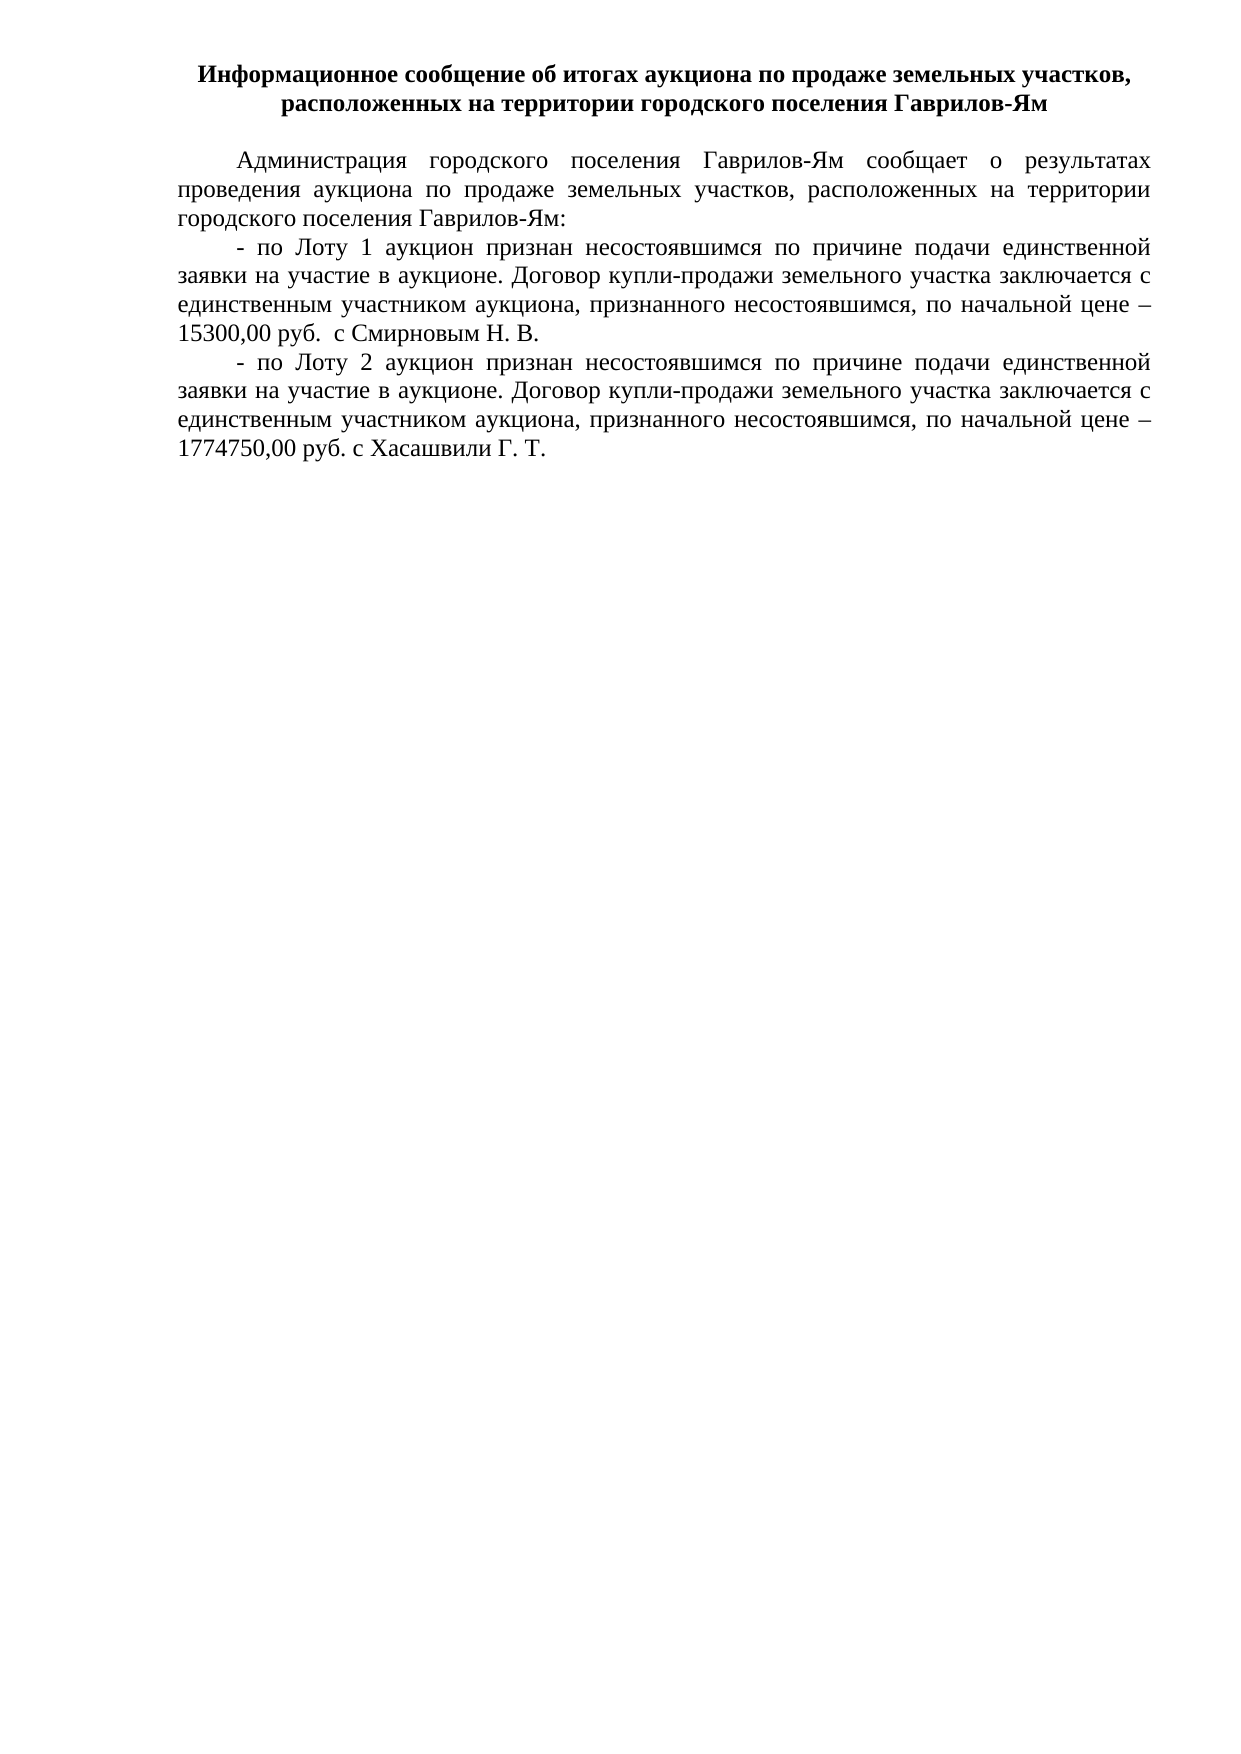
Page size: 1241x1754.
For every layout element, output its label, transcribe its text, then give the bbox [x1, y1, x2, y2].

text Администрация городского поселения Гаврилов-Ям сообщает о результатах проведения аукциона по продаже земельных участков, расположенных на территории городского поселения Гаврилов-Ям: [177, 145, 1152, 232]
text Информационное сообщение об итогах аукциона по продаже земельных участков, расположенных на территории городского поселения Гаврилов-Ям [177, 59, 1152, 117]
text - по Лоту 1 аукцион признан несостоявшимся по причине подачи единственной заявки на участие в аукционе. Договор купли-продажи земельного участка заключается с единственным участником аукциона, признанного несостоявшимся, по начальной цене – 15300,00 руб. с Смирновым Н. В. [177, 232, 1152, 347]
text - по Лоту 2 аукцион признан несостоявшимся по причине подачи единственной заявки на участие в аукционе. Договор купли-продажи земельного участка заключается с единственным участником аукциона, признанного несостоявшимся, по начальной цене – 1774750,00 руб. с Хасашвили Г. Т. [177, 347, 1152, 462]
